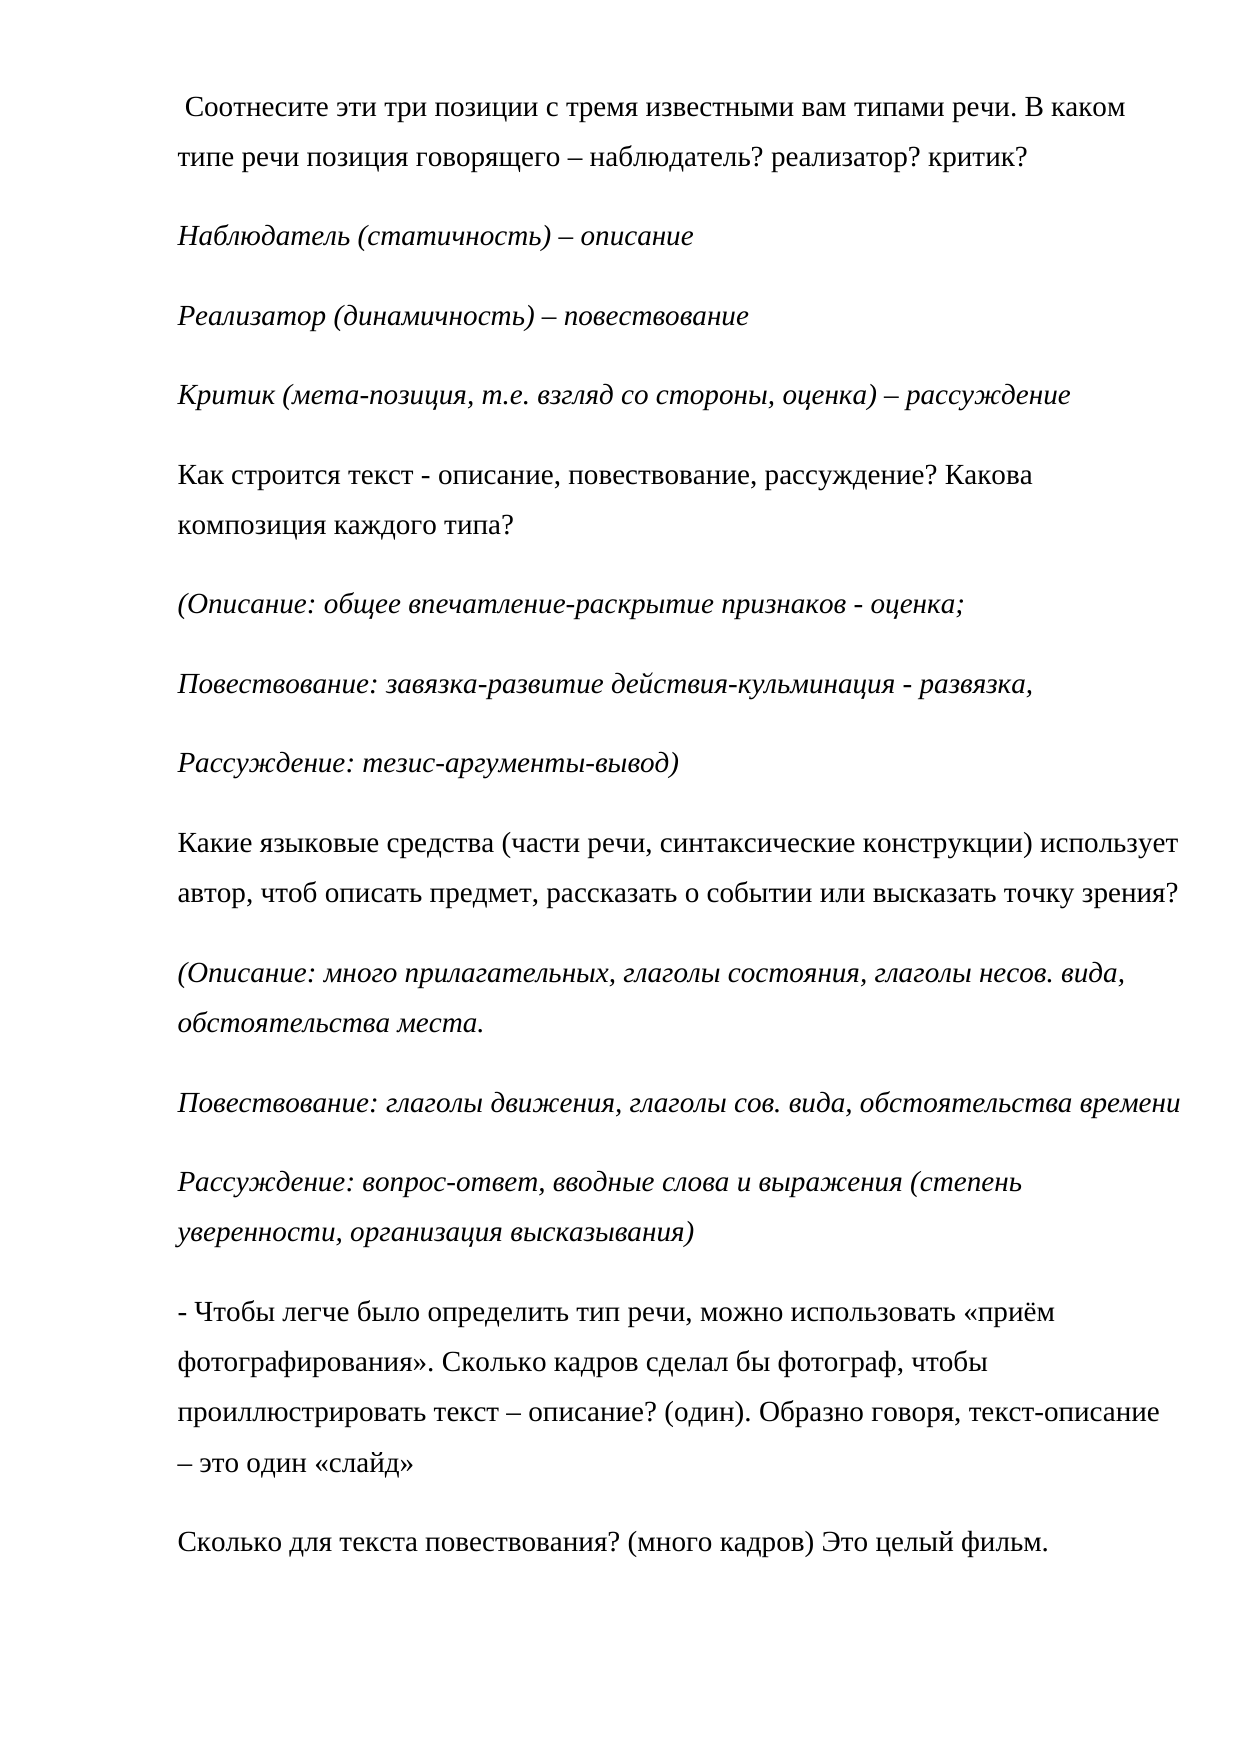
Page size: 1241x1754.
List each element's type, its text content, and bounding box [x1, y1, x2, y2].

text (Описание: много прилагательных, глаголы состояния, глаголы несов. вида, обстоятельства места. [177, 955, 1181, 1039]
text Повествование: глаголы движения, глаголы сов. вида, обстоятельства времени [177, 1085, 1181, 1118]
text Сколько для текста повествования? (много кадров) Это целый фильм. [177, 1524, 1181, 1558]
text Повествование: завязка-развитие действия-кульминация - развязка, [177, 666, 1181, 700]
text Как строится текст - описание, повествование, рассуждение? Какова композиция каждого типа? [177, 457, 1181, 541]
text Рассуждение: вопрос-ответ, вводные слова и выражения (степень уверенности, организация высказывания) [177, 1164, 1181, 1248]
text Какие языковые средства (части речи, синтаксические конструкции) использует автор, чтоб описать предмет, рассказать о событии или высказать точку зрения? [177, 825, 1181, 909]
text Реализатор (динамичность) – повествование [177, 298, 1181, 331]
text - Чтобы легче было определить тип речи, можно использовать «приём фотографирования». Сколько кадров сделал бы фотограф, чтобы проиллюстрировать текст – описание? (один). Образно говоря, текст-описание – это один «слайд» [177, 1294, 1181, 1478]
text Рассуждение: тезис-аргументы-вывод) [177, 746, 1181, 779]
text (Описание: общее впечатление-раскрытие признаков - оценка; [177, 587, 1181, 620]
text Соотнесите эти три позиции с тремя известными вам типами речи. В каком типе речи позиция говорящего – наблюдатель? реализатор? критик? [177, 89, 1181, 172]
text Критик (мета-позиция, т.е. взгляд со стороны, оценка) – рассуждение [177, 377, 1181, 411]
text Наблюдатель (статичность) – описание [177, 218, 1181, 252]
